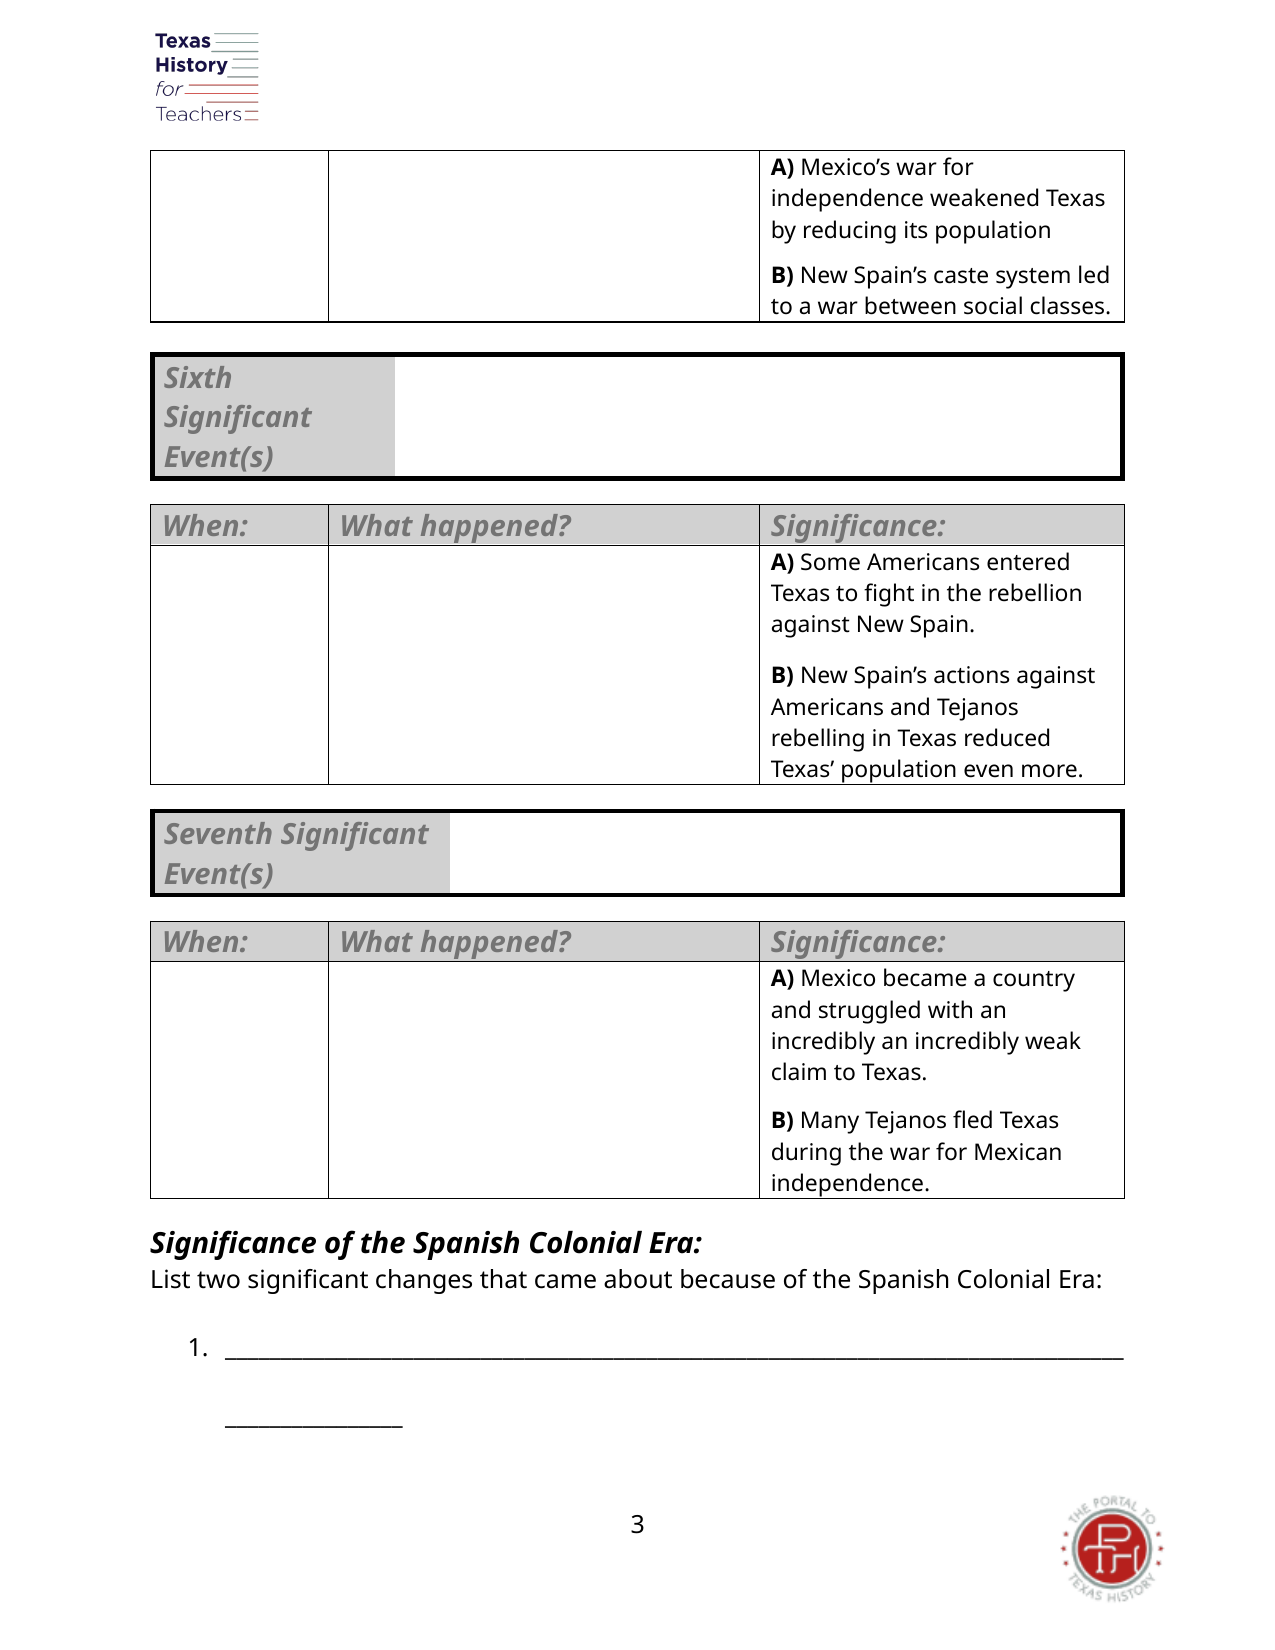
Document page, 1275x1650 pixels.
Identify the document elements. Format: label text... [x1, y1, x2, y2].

table_header Sixth Significant Event(s) [155, 357, 395, 476]
table_cell [329, 151, 759, 321]
list _________________________________________________________________________________________________ [187, 1330, 1125, 1432]
table_header Significance: [760, 505, 1124, 544]
table_header [450, 813, 1120, 893]
table_cell [151, 962, 328, 1198]
table_cell [329, 962, 759, 1198]
table_header [395, 357, 1120, 476]
table_cell A) Mexico’s war for independence weakened Texas by reducing its population B) New Spain’s caste system led to a war between social classes. [760, 151, 1124, 321]
table_header Seventh Significant Event(s) [155, 813, 450, 893]
table_header What happened? [329, 922, 759, 961]
table_cell [329, 546, 759, 784]
table_cell A) Some Americans entered Texas to fight in the rebellion against New Spain. B) New Spain’s actions against Americans and Tejanos rebelling in Texas reduced Texas’ population even more. [760, 546, 1124, 784]
table_cell [151, 546, 328, 784]
table_header Significance: [760, 922, 1124, 961]
text List two significant changes that came about because of the Spanish Colonial Era: [150, 1262, 1125, 1296]
table_header When: [151, 505, 328, 544]
table_header When: [151, 922, 328, 961]
table_header What happened? [329, 505, 759, 544]
picture [1050, 1491, 1174, 1611]
table_cell [151, 151, 328, 321]
table_cell A) Mexico became a country and struggled with an incredibly an incredibly weak claim to Texas. B) Many Tejanos fled Texas during the war for Mexican independence. [760, 962, 1124, 1198]
text Significance of the Spanish Colonial Era: [150, 1222, 1125, 1262]
